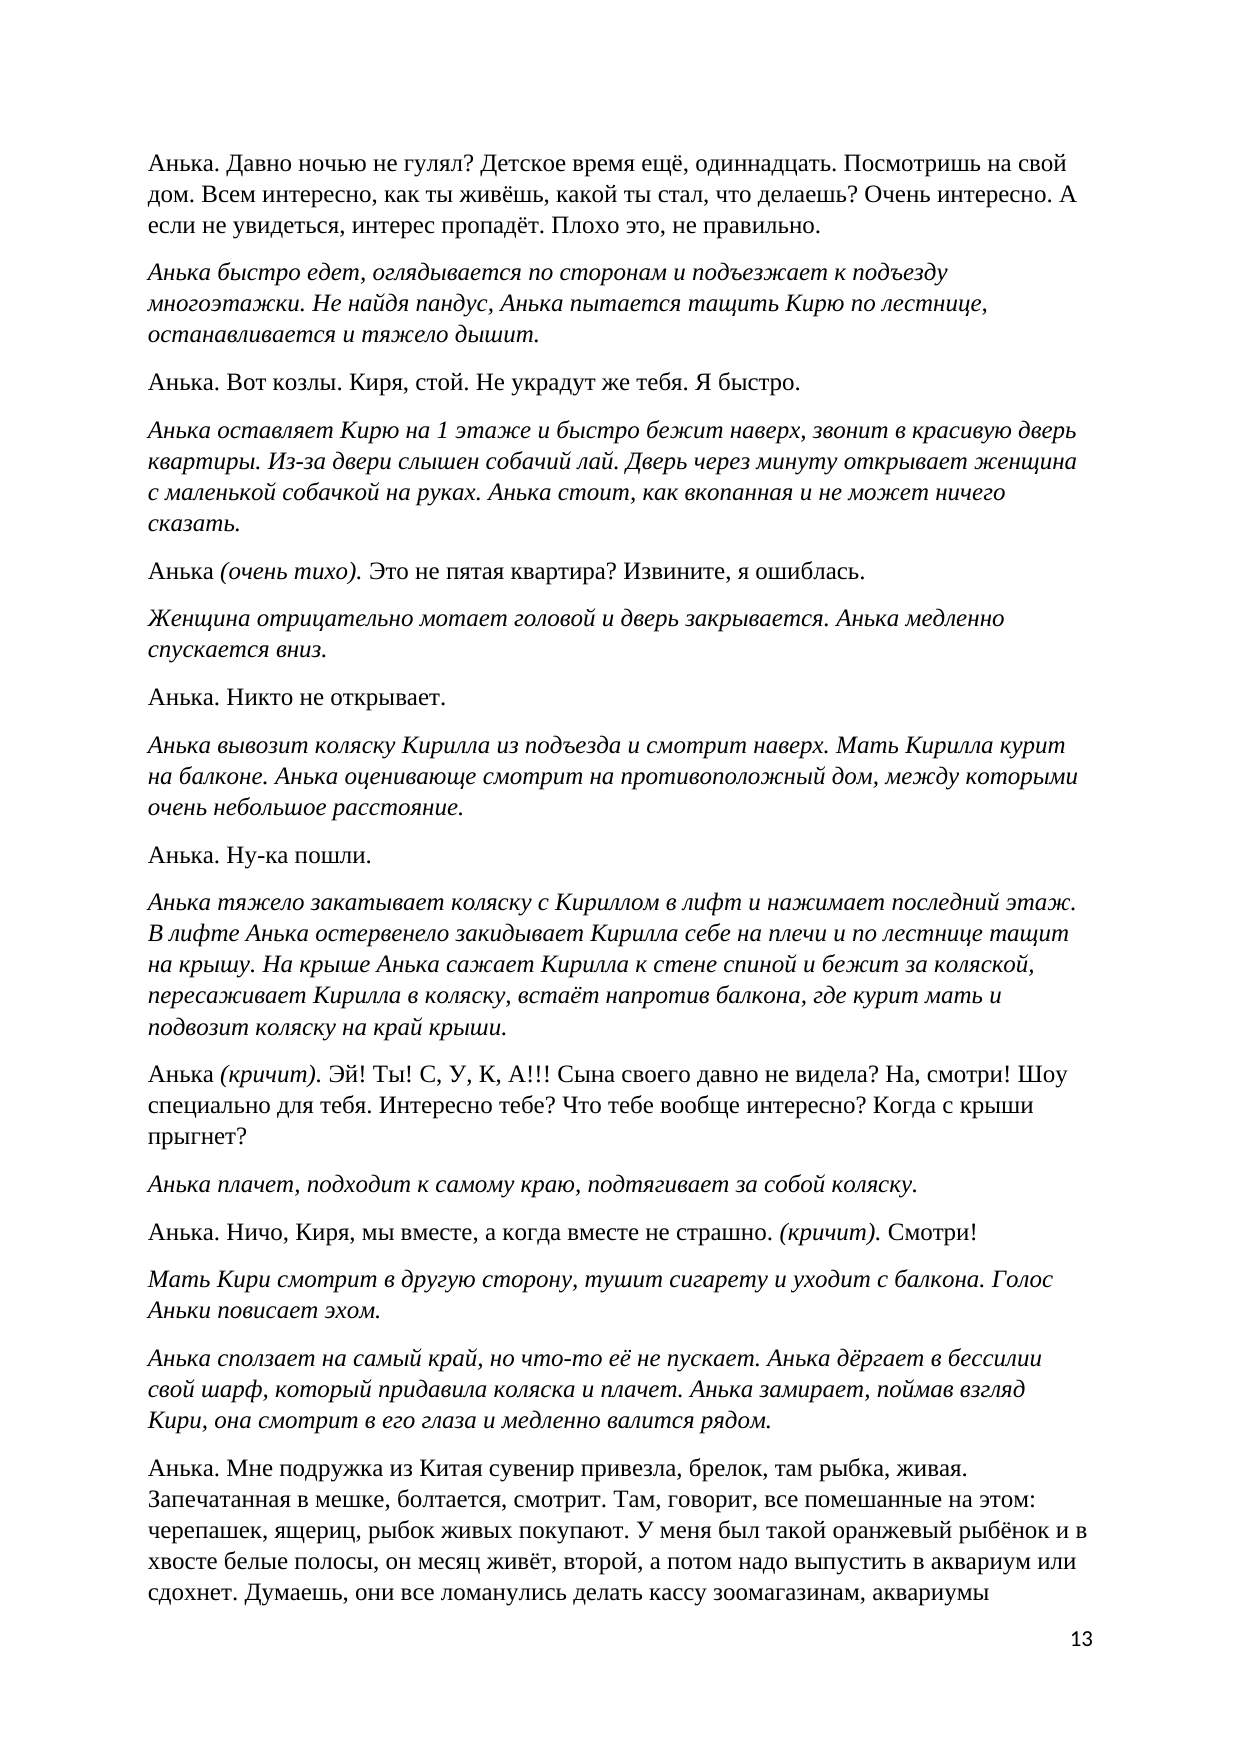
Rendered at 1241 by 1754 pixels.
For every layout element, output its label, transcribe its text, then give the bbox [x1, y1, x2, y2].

text Женщина отрицательно мотает головой и дверь закрывается. Анька медленно спускается вниз. [148, 603, 1093, 663]
text Анька плачет, подходит к самому краю, подтягивает за собой коляску. [148, 1169, 1093, 1198]
text Анька (кричит). Эй! Ты! С, У, К, А!!! Сына своего давно не видела? На, смотри! Шоу специально для тебя. Интересно тебе? Что тебе вообще интересно? Когда с крыши прыгнет? [148, 1059, 1093, 1150]
text Анька. Давно ночью не гулял? Детское время ещё, одиннадцать. Посмотришь на свой дом. Всем интересно, как ты живёшь, какой ты стал, что делаешь? Очень интересно. А если не увидеться, интерес пропадёт. Плохо это, не правильно. [148, 148, 1093, 238]
text Анька (очень тихо). Это не пятая квартира? Извините, я ошиблась. [148, 556, 1093, 584]
text Анька. Никто не открывает. [148, 682, 1093, 711]
text Анька тяжело закатывает коляску с Кириллом в лифт и нажимает последний этаж. В лифте Анька остервенело закидывает Кирилла себе на плечи и по лестнице тащит на крышу. На крыше Анька сажает Кирилла к стене спиной и бежит за коляской, пересаживает Кирилла в коляску, встаёт напротив балкона, где курит мать и подвозит коляску на край крыши. [148, 887, 1093, 1040]
text Анька сползает на самый край, но что-то её не пускает. Анька дёргает в бессилии свой шарф, который придавила коляска и плачет. Анька замирает, поймав взгляд Кири, она смотрит в его глаза и медленно валится рядом. [148, 1343, 1093, 1434]
text Анька. Вот козлы. Киря, стой. Не украдут же тебя. Я быстро. [148, 367, 1093, 396]
text Анька оставляет Кирю на 1 этаже и быстро бежит наверх, звонит в красивую дверь квартиры. Из-за двери слышен собачий лай. Дверь через минуту открывает женщина с маленькой собачкой на руках. Анька стоит, как вкопанная и не может ничего сказать. [148, 415, 1093, 537]
text Анька вывозит коляску Кирилла из подъезда и смотрит наверх. Мать Кирилла курит на балконе. Анька оценивающе смотрит на противоположный дом, между которыми очень небольшое расстояние. [148, 730, 1093, 821]
text Анька. Ну-ка пошли. [148, 840, 1093, 868]
text Анька быстро едет, оглядывается по сторонам и подъезжает к подъезду многоэтажки. Не найдя пандус, Анька пытается тащить Кирю по лестнице, останавливается и тяжело дышит. [148, 257, 1093, 348]
text Анька. Ничо, Киря, мы вместе, а когда вместе не страшно. (кричит). Смотри! [148, 1217, 1093, 1246]
text Мать Кири смотрит в другую сторону, тушит сигарету и уходит с балкона. Голос Аньки повисает эхом. [148, 1264, 1093, 1324]
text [148, 1453, 1093, 1606]
